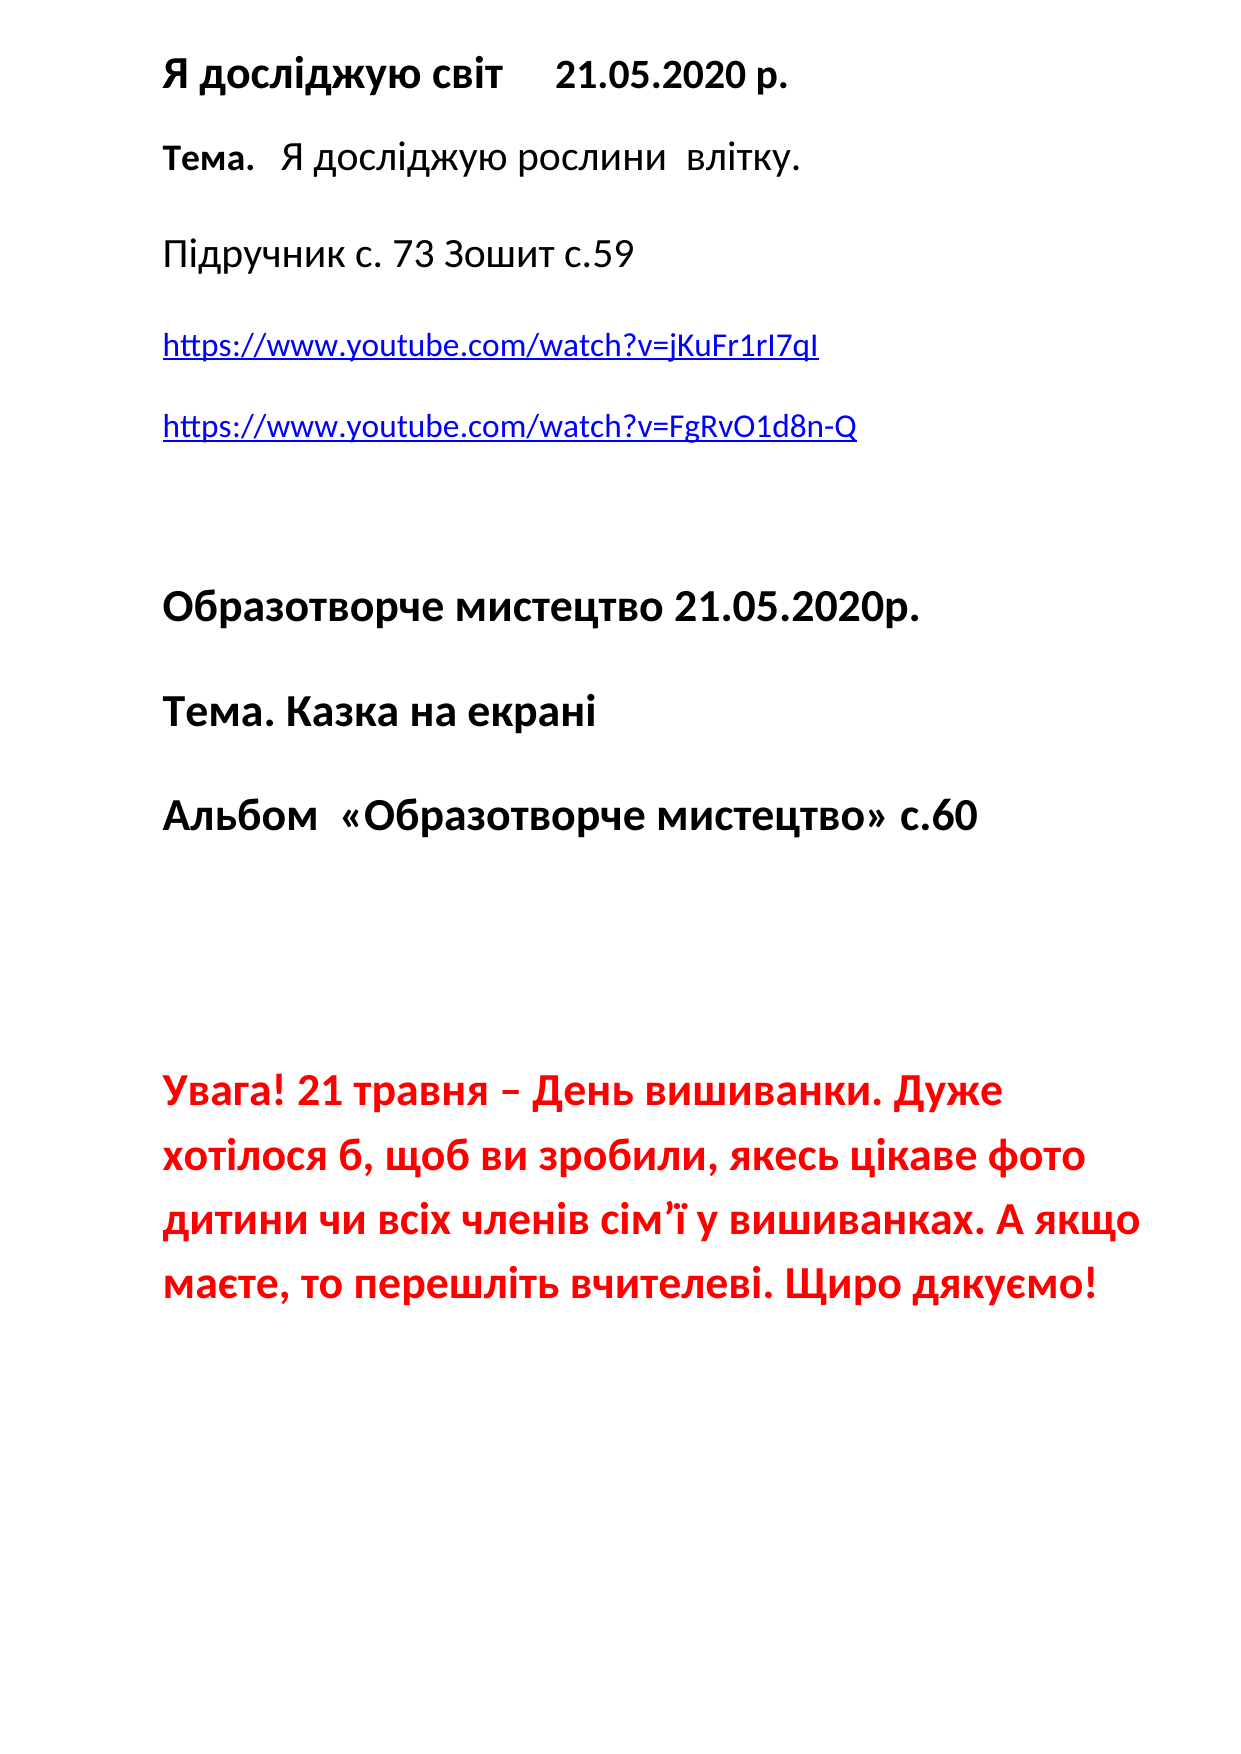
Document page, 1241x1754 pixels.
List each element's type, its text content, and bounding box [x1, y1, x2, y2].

text https://www.youtube.com/watch?v=FgRvO1d8n-Q [162, 406, 1152, 446]
text https://www.youtube.com/watch?v=jKuFr1rI7qI [162, 324, 1152, 364]
text Альбом «Образотворче мистецтво» с.60 [162, 786, 1152, 842]
text Образотворче мистецтво 21.05.2020р. [162, 577, 1152, 633]
text Підручник с. 73 Зошит с.59 [162, 227, 1152, 277]
text Тема. Я досліджую рослини влітку. [162, 129, 1152, 180]
text Я досліджую світ 21.05.2020 р. [162, 44, 1152, 100]
text Тема. Казка на екрані [162, 682, 1152, 738]
text Увага! 21 травня – День вишиванки. Дуже хотілося б, щоб ви зробили, якесь цікаве фото дитини чи всіх членів сім’ї у вишиванках. А якщо маєте, то перешліть вчителеві. Щиро дякуємо! [162, 1061, 1152, 1310]
